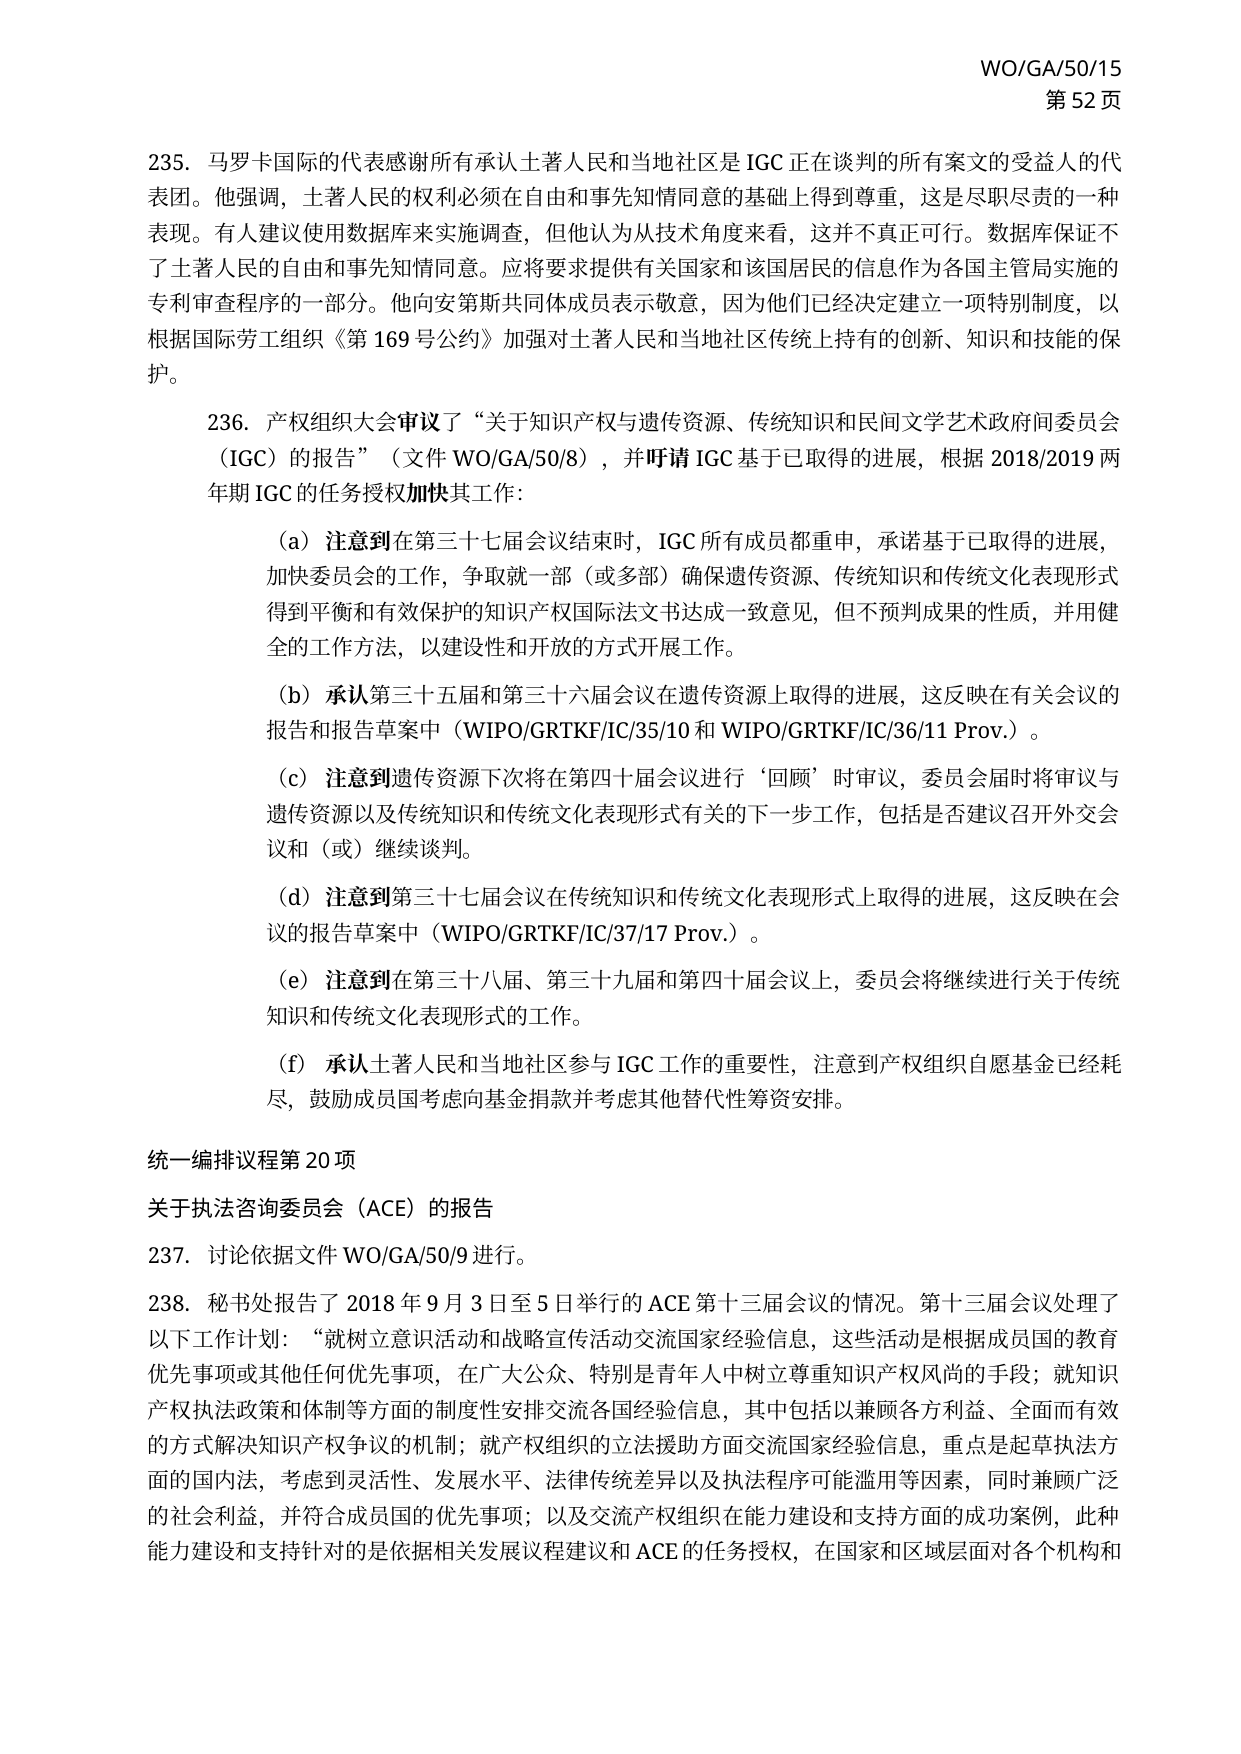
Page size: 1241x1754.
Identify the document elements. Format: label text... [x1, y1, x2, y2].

list 讨论依据文件WO/GA/50/9进行。 [148, 1235, 1122, 1270]
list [148, 1283, 1122, 1566]
list 注意到在第三十七届会议结束时，IGC所有成员都重申，承诺基于已取得的进展，加快委员会的工作，争取就一部（或多部）确保遗传资源、传统知识和传统文化表现形式得到平衡和有效保护的知识产权国际法文书达成一致意见，但不预判成果的性质，并用健全的工作方法，以建设性和开放的方式开展工作。 [266, 520, 1122, 662]
list 承认第三十五届和第三十六届会议在遗传资源上取得的进展，这反映在有关会议的报告和报告草案中（WIPO/GRTKF/IC/35/10和WIPO/GRTKF/IC/36/11 Prov.）。 [266, 674, 1122, 745]
list 注意到遗传资源下次将在第四十届会议进行‘回顾’时审议，委员会届时将审议与遗传资源以及传统知识和传统文化表现形式有关的下一步工作，包括是否建议召开外交会议和（或）继续谈判。 [266, 758, 1122, 864]
list 注意到在第三十八届、第三十九届和第四十届会议上，委员会将继续进行关于传统知识和传统文化表现形式的工作。 [266, 960, 1122, 1031]
text 关于执法咨询委员会（ACE）的报告 [148, 1187, 1122, 1222]
list 承认土著人民和当地社区参与IGC工作的重要性，注意到产权组织自愿基金已经耗尽，鼓励成员国考虑向基金捐款并考虑其他替代性筹资安排。 [266, 1043, 1122, 1114]
list 注意到第三十七届会议在传统知识和传统文化表现形式上取得的进展，这反映在会议的报告草案中（WIPO/GRTKF/IC/37/17 Prov.）。 [266, 876, 1122, 947]
text 统一编排议程第20项 [148, 1139, 1122, 1174]
list 马罗卡国际的代表感谢所有承认土著人民和当地社区是IGC正在谈判的所有案文的受益人的代表团。他强调，土著人民的权利必须在自由和事先知情同意的基础上得到尊重，这是尽职尽责的一种表现。有人建议使用数据库来实施调查，但他认为从技术角度来看，这并不真正可行。数据库保证不了土著人民的自由和事先知情同意。应将要求提供有关国家和该国居民的信息作为各国主管局实施的专利审查程序的一部分。他向安第斯共同体成员表示敬意，因为他们已经决定建立一项特别制度，以根据国际劳工组织《第169号公约》加强对土著人民和当地社区传统上持有的创新、知识和技能的保‍护。 [148, 141, 1122, 389]
list 产权组织大会审议了“关于知识产权与遗传资源、传统知识和民间文学艺术政府间委员会（IGC）的报告”（文件WO/GA/50/8），并吁请IGC基于已取得的进展，根据2018/2019两年期IGC的任务授权加快其工作： [207, 401, 1122, 508]
